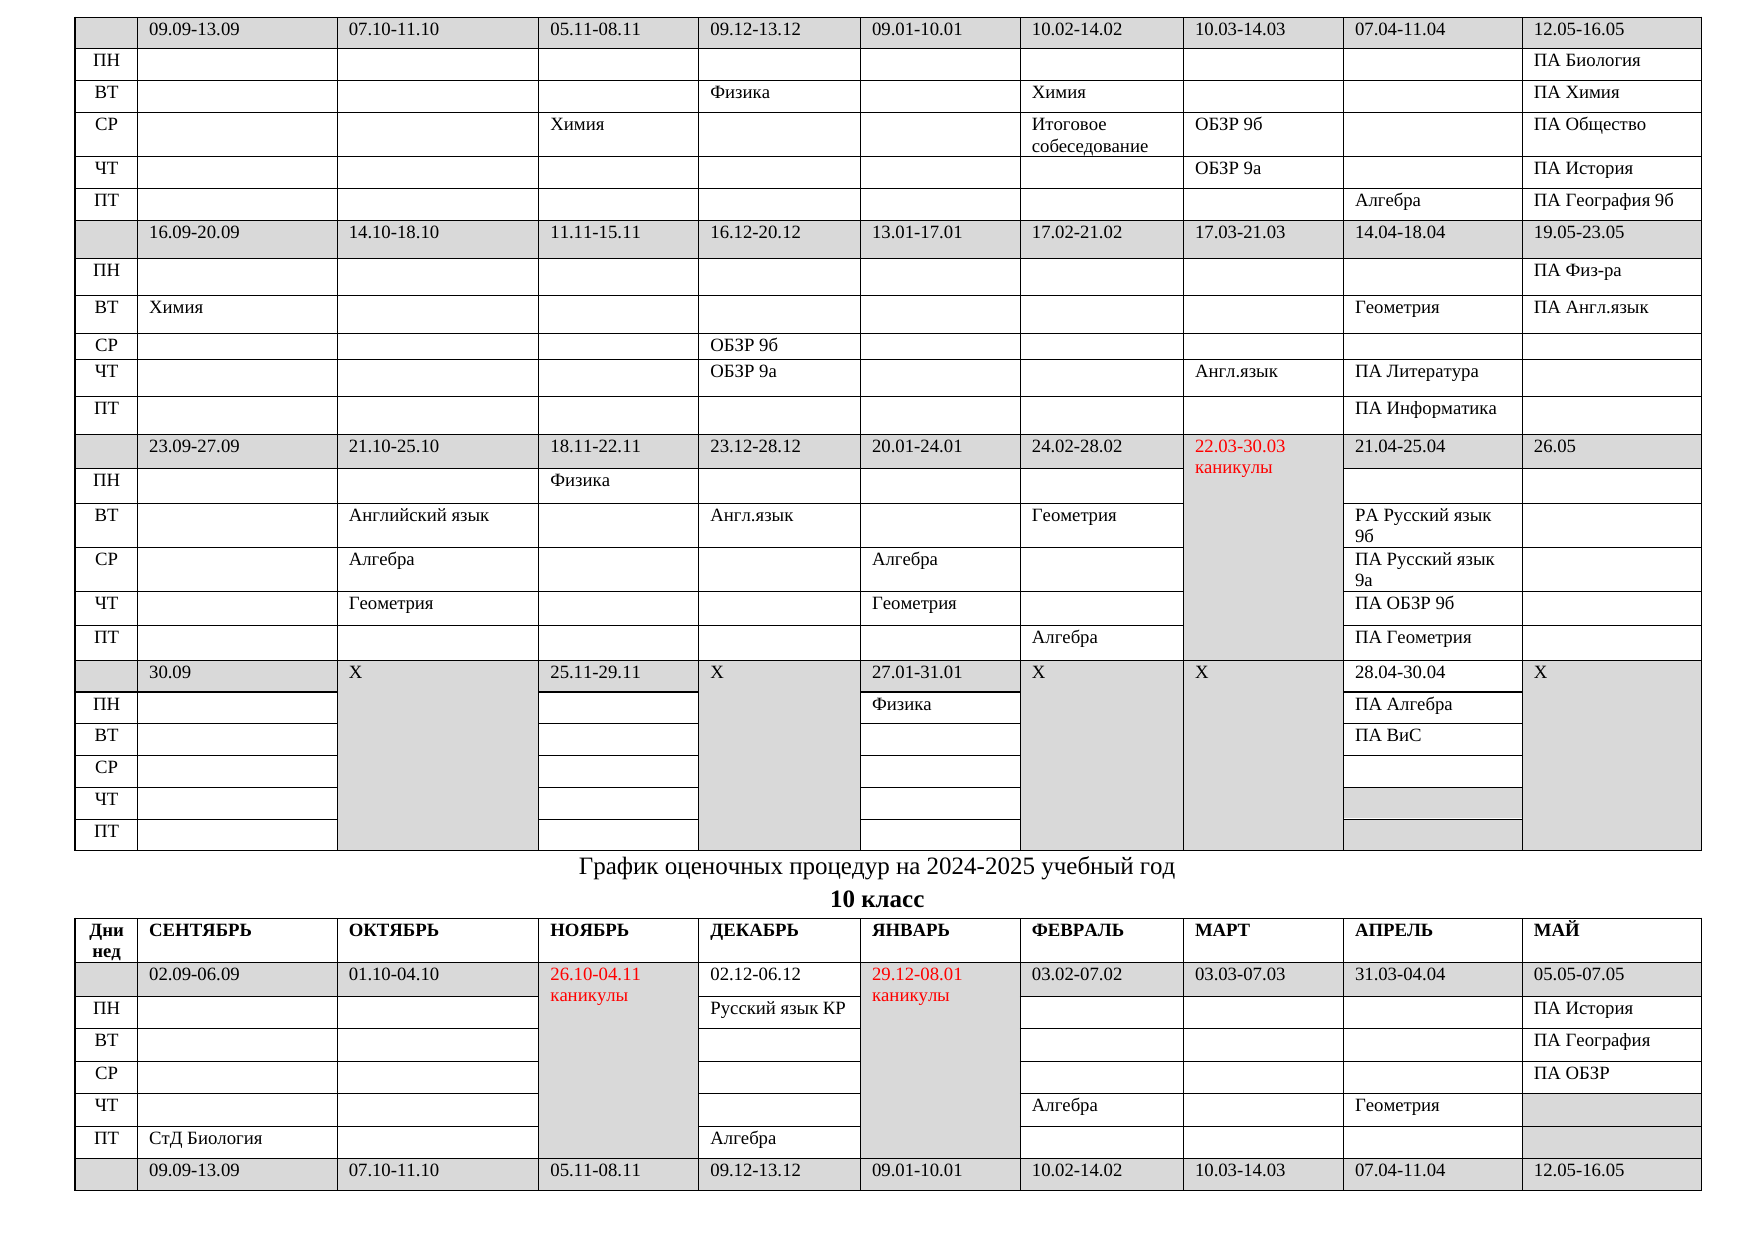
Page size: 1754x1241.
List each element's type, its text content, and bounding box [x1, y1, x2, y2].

table_cell [138, 81, 337, 112]
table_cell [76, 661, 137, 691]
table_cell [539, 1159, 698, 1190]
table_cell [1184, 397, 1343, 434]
table_cell [1021, 360, 1183, 396]
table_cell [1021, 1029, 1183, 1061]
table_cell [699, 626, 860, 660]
table_cell 16.12-20.12 [699, 221, 860, 258]
table_cell 17.03-21.03 [1184, 221, 1343, 258]
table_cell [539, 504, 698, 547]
table_cell [1021, 157, 1183, 188]
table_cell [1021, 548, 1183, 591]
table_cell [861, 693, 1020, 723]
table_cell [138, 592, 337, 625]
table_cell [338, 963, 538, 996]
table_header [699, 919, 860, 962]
table_cell 17.02-21.02 [1021, 221, 1183, 258]
table_cell [699, 49, 860, 80]
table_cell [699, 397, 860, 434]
table_cell Химия [1021, 81, 1183, 112]
table_cell [138, 259, 337, 295]
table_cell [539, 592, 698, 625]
table_cell [1344, 334, 1522, 358]
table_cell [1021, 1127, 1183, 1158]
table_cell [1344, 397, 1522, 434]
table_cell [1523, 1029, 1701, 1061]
table_cell ВТ [76, 81, 137, 112]
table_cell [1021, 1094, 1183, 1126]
table_cell [699, 189, 860, 219]
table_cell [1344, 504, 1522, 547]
table_cell [699, 259, 860, 295]
table_cell [1184, 189, 1343, 219]
table_cell [539, 334, 698, 358]
table_cell [338, 334, 538, 358]
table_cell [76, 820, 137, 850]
table_cell ПТ [76, 189, 137, 219]
table_cell 07.10-11.10 [338, 18, 538, 48]
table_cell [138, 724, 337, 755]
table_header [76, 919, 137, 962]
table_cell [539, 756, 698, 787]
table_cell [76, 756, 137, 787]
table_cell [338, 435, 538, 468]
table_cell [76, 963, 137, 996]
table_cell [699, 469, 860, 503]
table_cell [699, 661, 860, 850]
text 10 класс [75, 884, 1679, 913]
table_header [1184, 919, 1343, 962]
table_cell [1021, 296, 1183, 333]
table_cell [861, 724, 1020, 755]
table_cell ПТ [76, 397, 137, 434]
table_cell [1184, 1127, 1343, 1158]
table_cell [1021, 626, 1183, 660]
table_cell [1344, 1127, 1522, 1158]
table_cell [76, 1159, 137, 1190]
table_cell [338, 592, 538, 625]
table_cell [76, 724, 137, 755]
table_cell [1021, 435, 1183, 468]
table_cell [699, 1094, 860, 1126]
table_cell 10.03-14.03 [1184, 18, 1343, 48]
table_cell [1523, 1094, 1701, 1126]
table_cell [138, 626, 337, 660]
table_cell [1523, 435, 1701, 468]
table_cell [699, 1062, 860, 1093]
table_cell 07.04-11.04 [1344, 18, 1522, 48]
table_cell [539, 189, 698, 219]
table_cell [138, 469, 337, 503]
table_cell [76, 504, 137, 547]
table_cell [539, 81, 698, 112]
table_cell [861, 49, 1020, 80]
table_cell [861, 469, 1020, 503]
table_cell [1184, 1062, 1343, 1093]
table_cell [861, 81, 1020, 112]
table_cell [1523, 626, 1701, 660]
table_cell Итоговое собеседование [1021, 113, 1183, 156]
table_cell [1021, 259, 1183, 295]
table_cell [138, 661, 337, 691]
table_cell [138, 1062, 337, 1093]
table_cell 05.11-08.11 [539, 18, 698, 48]
table_cell Физика [699, 81, 860, 112]
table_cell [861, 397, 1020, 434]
table_cell [338, 259, 538, 295]
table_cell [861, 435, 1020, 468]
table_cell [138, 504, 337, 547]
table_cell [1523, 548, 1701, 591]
table_cell [138, 113, 337, 156]
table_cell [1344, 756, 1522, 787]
table_cell [338, 49, 538, 80]
table_cell [1344, 81, 1522, 112]
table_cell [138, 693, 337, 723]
table_cell [338, 81, 538, 112]
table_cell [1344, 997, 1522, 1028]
table_cell [1184, 334, 1343, 358]
table_cell [861, 296, 1020, 333]
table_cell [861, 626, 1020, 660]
table_cell [338, 360, 538, 396]
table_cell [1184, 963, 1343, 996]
table_cell ОБЗР 9а [1184, 157, 1343, 188]
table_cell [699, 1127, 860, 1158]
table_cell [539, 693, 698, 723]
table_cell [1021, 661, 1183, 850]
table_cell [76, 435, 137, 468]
table_cell [539, 49, 698, 80]
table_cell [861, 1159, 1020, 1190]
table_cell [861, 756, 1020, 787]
table_cell 09.01-10.01 [861, 18, 1020, 48]
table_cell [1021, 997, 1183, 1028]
table_cell [861, 360, 1020, 396]
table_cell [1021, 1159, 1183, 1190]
table_cell ПН [76, 259, 137, 295]
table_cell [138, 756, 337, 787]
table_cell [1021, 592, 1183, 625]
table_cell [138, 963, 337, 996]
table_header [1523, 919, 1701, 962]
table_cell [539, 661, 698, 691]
table_cell 09.12-13.12 [699, 18, 860, 48]
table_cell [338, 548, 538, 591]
text График оценочных процедур на 2024-2025 учебный год [75, 851, 1679, 880]
table_cell [1021, 189, 1183, 219]
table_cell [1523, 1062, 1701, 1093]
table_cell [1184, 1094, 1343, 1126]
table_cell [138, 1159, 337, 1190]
table_cell [138, 189, 337, 219]
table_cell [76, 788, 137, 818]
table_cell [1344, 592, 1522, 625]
table_cell ПА Англ.язык [1523, 296, 1701, 333]
table_cell [1344, 49, 1522, 80]
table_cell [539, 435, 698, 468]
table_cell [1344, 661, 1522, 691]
table_cell Алгебра [1344, 189, 1522, 219]
table_cell [76, 18, 137, 48]
table_cell [1184, 259, 1343, 295]
table_cell 16.09-20.09 [138, 221, 337, 258]
table_cell [539, 397, 698, 434]
table_cell ОБЗР 9б [1184, 113, 1343, 156]
table_cell Химия [138, 296, 337, 333]
table_cell 11.11-15.11 [539, 221, 698, 258]
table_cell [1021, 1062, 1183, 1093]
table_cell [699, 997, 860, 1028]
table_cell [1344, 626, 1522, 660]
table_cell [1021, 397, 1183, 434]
table_cell [699, 113, 860, 156]
table_cell [1021, 49, 1183, 80]
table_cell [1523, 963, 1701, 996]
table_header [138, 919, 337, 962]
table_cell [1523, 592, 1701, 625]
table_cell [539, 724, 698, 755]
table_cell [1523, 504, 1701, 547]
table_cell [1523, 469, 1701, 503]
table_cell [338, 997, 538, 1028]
table_cell СР [76, 113, 137, 156]
table_cell [338, 296, 538, 333]
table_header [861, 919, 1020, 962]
table_cell ОБЗР 9б [699, 334, 860, 358]
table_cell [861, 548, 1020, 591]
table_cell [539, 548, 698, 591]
table_cell [138, 360, 337, 396]
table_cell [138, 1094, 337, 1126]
table_cell 14.04-18.04 [1344, 221, 1522, 258]
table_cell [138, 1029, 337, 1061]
table_cell [1344, 259, 1522, 295]
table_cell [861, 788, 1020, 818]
table_cell 12.05-16.05 [1523, 18, 1701, 48]
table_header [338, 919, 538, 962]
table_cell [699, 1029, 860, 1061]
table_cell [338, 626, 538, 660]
table_cell ПА Физ-ра [1523, 259, 1701, 295]
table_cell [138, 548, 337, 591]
table_cell [338, 397, 538, 434]
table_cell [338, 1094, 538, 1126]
table_cell ОБЗР 9а [699, 360, 860, 396]
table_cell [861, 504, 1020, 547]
table_cell [1344, 157, 1522, 188]
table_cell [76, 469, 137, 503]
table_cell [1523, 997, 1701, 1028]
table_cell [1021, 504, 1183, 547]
table_cell [861, 113, 1020, 156]
table_cell [539, 296, 698, 333]
table_cell ПА История [1523, 157, 1701, 188]
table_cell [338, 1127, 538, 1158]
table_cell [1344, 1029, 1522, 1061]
table_cell [861, 334, 1020, 358]
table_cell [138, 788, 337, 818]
table_cell СР [76, 334, 137, 358]
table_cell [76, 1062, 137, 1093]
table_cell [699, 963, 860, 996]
table_cell [138, 157, 337, 188]
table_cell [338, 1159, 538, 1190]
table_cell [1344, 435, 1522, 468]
table_cell ПА Биология [1523, 49, 1701, 80]
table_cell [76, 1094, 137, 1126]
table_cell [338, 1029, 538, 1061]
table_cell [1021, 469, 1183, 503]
table_cell [861, 189, 1020, 219]
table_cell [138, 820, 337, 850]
table_cell ЧТ [76, 157, 137, 188]
table_cell ПА Общество [1523, 113, 1701, 156]
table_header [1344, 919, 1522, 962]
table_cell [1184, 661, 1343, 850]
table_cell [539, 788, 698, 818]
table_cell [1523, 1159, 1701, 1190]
table_cell [1344, 113, 1522, 156]
table_cell Геометрия [1344, 296, 1522, 333]
table_cell [1523, 360, 1701, 396]
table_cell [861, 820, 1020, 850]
table_cell [861, 157, 1020, 188]
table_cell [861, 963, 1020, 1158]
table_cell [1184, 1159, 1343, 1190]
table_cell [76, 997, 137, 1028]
table_cell [338, 113, 538, 156]
table_cell [1523, 334, 1701, 358]
table_cell [539, 259, 698, 295]
table_cell ПА География 9б [1523, 189, 1701, 219]
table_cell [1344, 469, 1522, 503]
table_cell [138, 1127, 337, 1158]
table_cell 19.05-23.05 [1523, 221, 1701, 258]
table_cell [338, 189, 538, 219]
table_cell ПН [76, 49, 137, 80]
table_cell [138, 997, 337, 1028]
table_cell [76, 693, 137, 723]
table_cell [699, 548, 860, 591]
table_cell [1184, 49, 1343, 80]
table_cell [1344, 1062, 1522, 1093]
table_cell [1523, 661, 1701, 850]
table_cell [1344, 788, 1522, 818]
table_cell ПА Литература [1344, 360, 1522, 396]
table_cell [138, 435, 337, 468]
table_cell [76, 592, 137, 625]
table_cell ПА Химия [1523, 81, 1701, 112]
table_cell [1184, 296, 1343, 333]
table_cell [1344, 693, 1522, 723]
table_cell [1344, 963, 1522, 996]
table_cell [699, 296, 860, 333]
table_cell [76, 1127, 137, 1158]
table_cell 14.10-18.10 [338, 221, 538, 258]
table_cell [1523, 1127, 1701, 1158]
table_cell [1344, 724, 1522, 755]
table_cell [138, 49, 337, 80]
table_cell [76, 221, 137, 258]
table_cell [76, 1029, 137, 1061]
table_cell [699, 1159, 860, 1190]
table_cell 10.02-14.02 [1021, 18, 1183, 48]
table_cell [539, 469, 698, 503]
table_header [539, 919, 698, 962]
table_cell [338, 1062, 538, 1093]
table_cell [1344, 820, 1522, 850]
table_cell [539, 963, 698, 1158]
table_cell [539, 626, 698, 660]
table_cell 13.01-17.01 [861, 221, 1020, 258]
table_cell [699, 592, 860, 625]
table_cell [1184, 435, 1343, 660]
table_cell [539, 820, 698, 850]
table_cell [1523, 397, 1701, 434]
table_cell [539, 157, 698, 188]
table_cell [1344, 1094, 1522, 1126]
table_cell ЧТ [76, 360, 137, 396]
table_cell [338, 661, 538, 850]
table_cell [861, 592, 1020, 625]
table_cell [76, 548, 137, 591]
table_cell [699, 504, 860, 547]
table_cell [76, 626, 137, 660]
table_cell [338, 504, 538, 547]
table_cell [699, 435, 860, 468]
table_cell ВТ [76, 296, 137, 333]
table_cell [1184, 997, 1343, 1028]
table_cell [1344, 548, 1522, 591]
table_cell [138, 334, 337, 358]
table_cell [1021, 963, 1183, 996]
table_cell [861, 259, 1020, 295]
table_cell [338, 157, 538, 188]
table_cell 09.09-13.09 [138, 18, 337, 48]
table_cell [138, 397, 337, 434]
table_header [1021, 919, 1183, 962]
table_cell [1184, 81, 1343, 112]
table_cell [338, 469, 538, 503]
table_cell Англ.язык [1184, 360, 1343, 396]
table_cell [1021, 334, 1183, 358]
table_cell [539, 360, 698, 396]
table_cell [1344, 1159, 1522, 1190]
table_cell [699, 157, 860, 188]
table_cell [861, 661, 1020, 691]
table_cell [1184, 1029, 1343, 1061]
table_cell Химия [539, 113, 698, 156]
